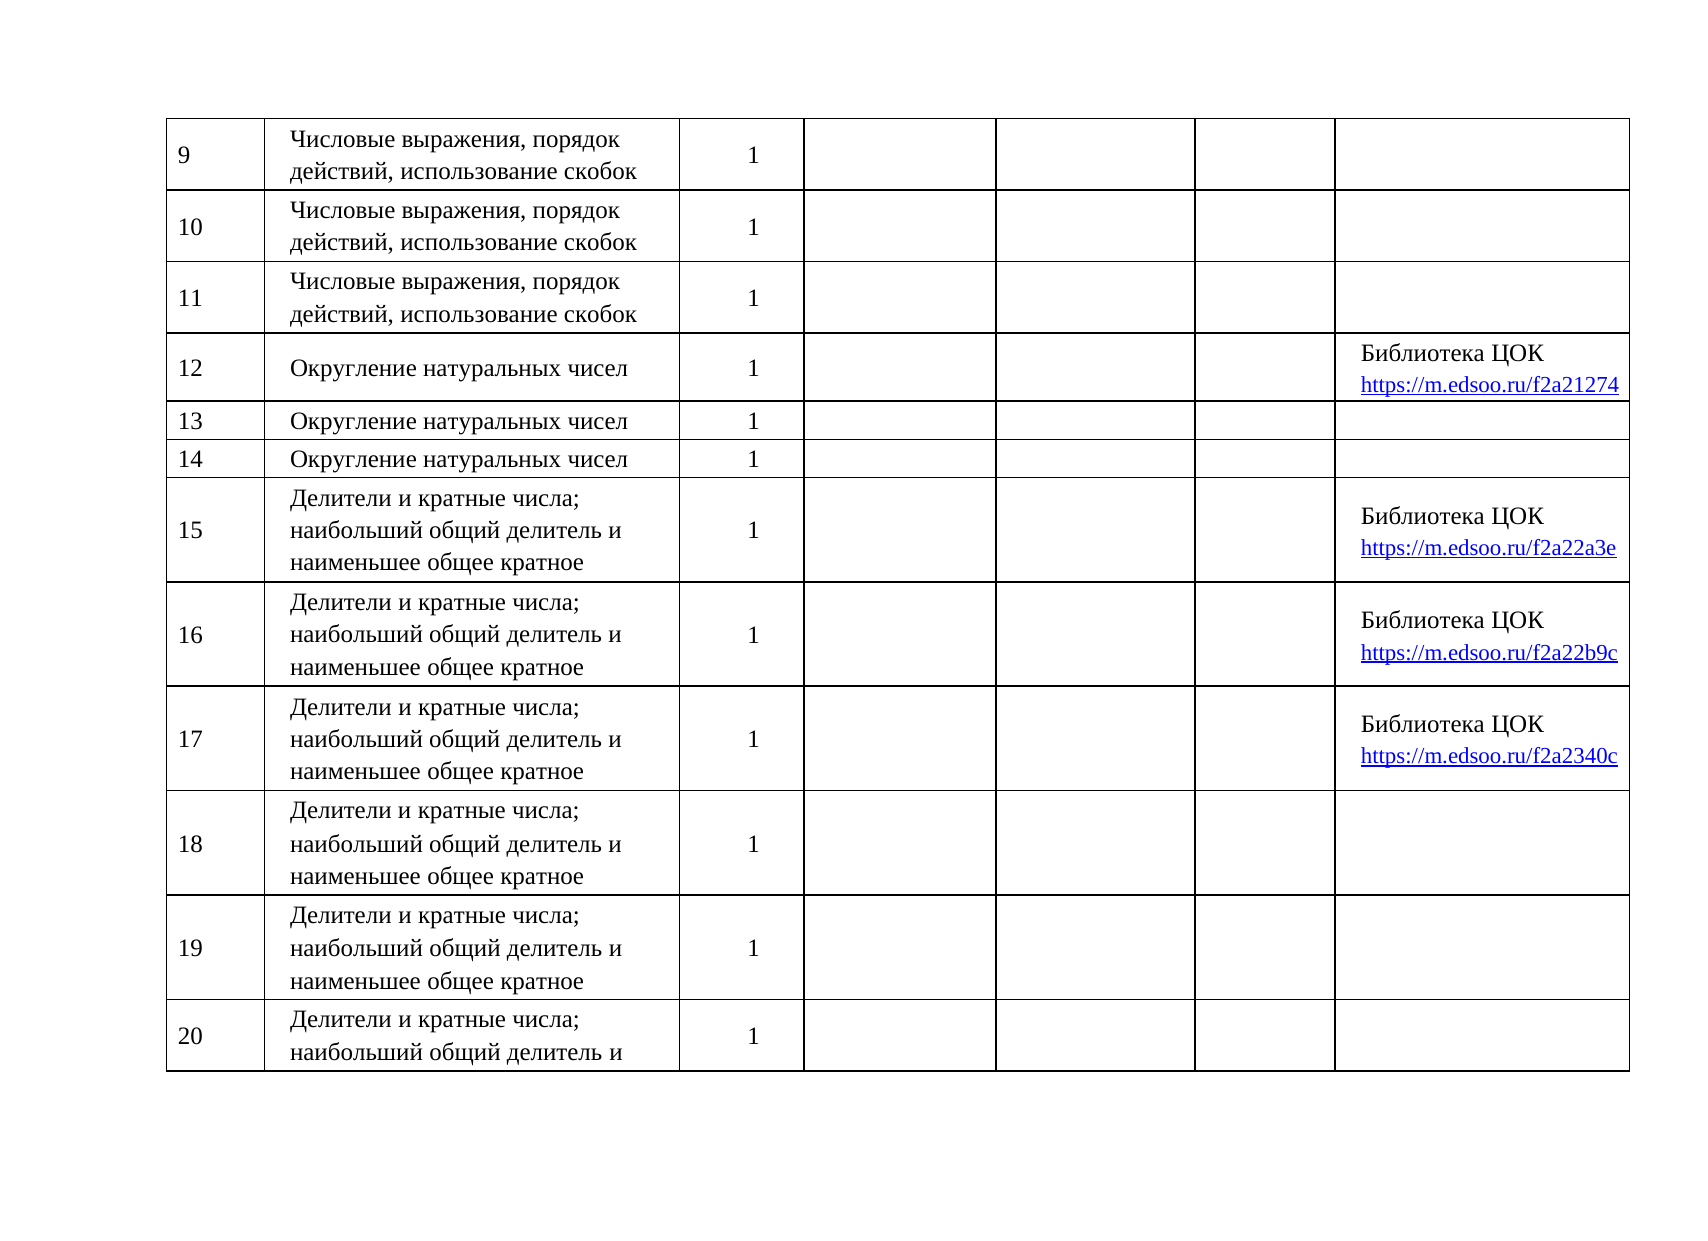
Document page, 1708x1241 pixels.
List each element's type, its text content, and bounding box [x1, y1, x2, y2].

table_cell [997, 583, 1194, 685]
table_header 1 [680, 119, 803, 189]
table_cell 1 [680, 687, 803, 790]
table_cell [805, 791, 995, 894]
table_cell [1196, 262, 1334, 332]
table_header 9 [167, 119, 264, 189]
table_cell 15 [167, 478, 264, 581]
table_cell 12 [167, 334, 264, 400]
table_cell Делители и кратные числа; наибольший общий делитель и наименьшее общее кратное [265, 791, 679, 894]
table_header Числовые выражения, порядок действий, использование скобок [265, 119, 679, 189]
table_cell [1336, 262, 1629, 332]
table_cell [805, 896, 995, 999]
table_cell Делители и кратные числа; наибольший общий делитель и наименьшее общее кратное [265, 687, 679, 790]
table_cell [997, 896, 1194, 999]
table_cell 10 [167, 191, 264, 261]
table_cell Делители и кратные числа; наибольший общий делитель и наименьшее общее кратное [265, 896, 679, 999]
table_cell [1336, 402, 1629, 439]
table_cell 1 [680, 440, 803, 477]
table_cell [805, 334, 995, 400]
table_cell [805, 687, 995, 790]
table_cell [997, 334, 1194, 400]
table_cell Делители и кратные числа; наибольший общий делитель и наименьшее общее кратное [265, 583, 679, 685]
table_cell [805, 262, 995, 332]
table_cell 1 [680, 896, 803, 999]
table_cell 1 [680, 791, 803, 894]
table_cell 16 [167, 583, 264, 685]
table_header [1196, 119, 1334, 189]
table_cell Библиотека ЦОК https://m.edsoo.ru/f2a21274 [1336, 334, 1629, 400]
table_cell [1196, 191, 1334, 261]
table_cell [997, 1000, 1194, 1070]
table_cell Округление натуральных чисел [265, 440, 679, 477]
table_cell [997, 402, 1194, 439]
table_cell 1 [680, 1000, 803, 1070]
table_cell Библиотека ЦОК https://m.edsoo.ru/f2a22a3e [1336, 478, 1629, 581]
table_cell [805, 440, 995, 477]
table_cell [265, 191, 679, 261]
table_cell [997, 791, 1194, 894]
table_cell [1336, 191, 1629, 261]
table_cell [1336, 1000, 1629, 1070]
table_cell 1 [680, 402, 803, 439]
table_cell Делители и кратные числа; наибольший общий делитель и [265, 1000, 679, 1070]
table_cell [1196, 687, 1334, 790]
table_cell [805, 478, 995, 581]
table_header [1336, 119, 1629, 189]
table_cell 11 [167, 262, 264, 332]
table_cell 1 [680, 334, 803, 400]
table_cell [265, 262, 679, 332]
table_cell 1 [680, 262, 803, 332]
table_header [997, 119, 1194, 189]
table_cell 20 [167, 1000, 264, 1070]
table_cell [1196, 791, 1334, 894]
table_cell Библиотека ЦОК https://m.edsoo.ru/f2a2340c [1336, 687, 1629, 790]
table_cell [1196, 440, 1334, 477]
table_cell [1336, 791, 1629, 894]
table_cell Округление натуральных чисел [265, 402, 679, 439]
table_cell 19 [167, 896, 264, 999]
table_cell Библиотека ЦОК https://m.edsoo.ru/f2a22b9c [1336, 583, 1629, 685]
table_cell [1196, 896, 1334, 999]
table_cell [1196, 402, 1334, 439]
table_cell [1336, 896, 1629, 999]
table_cell 17 [167, 687, 264, 790]
table_cell [1196, 1000, 1334, 1070]
table_cell 1 [680, 478, 803, 581]
table_cell [997, 191, 1194, 261]
table_cell [997, 262, 1194, 332]
table_cell Делители и кратные числа; наибольший общий делитель и наименьшее общее кратное [265, 478, 679, 581]
table_cell [1196, 478, 1334, 581]
table_cell 18 [167, 791, 264, 894]
table_header [805, 119, 995, 189]
table_cell [1196, 583, 1334, 685]
table_cell [997, 478, 1194, 581]
table_cell 13 [167, 402, 264, 439]
table_cell Округление натуральных чисел [265, 334, 679, 400]
table_cell [997, 440, 1194, 477]
table_cell [805, 191, 995, 261]
table_cell [805, 583, 995, 685]
table_cell [997, 687, 1194, 790]
table_cell [805, 1000, 995, 1070]
table_cell [1196, 334, 1334, 400]
table_cell 1 [680, 583, 803, 685]
table_cell [1336, 440, 1629, 477]
table_cell 14 [167, 440, 264, 477]
table_cell 1 [680, 191, 803, 261]
table_cell [805, 402, 995, 439]
